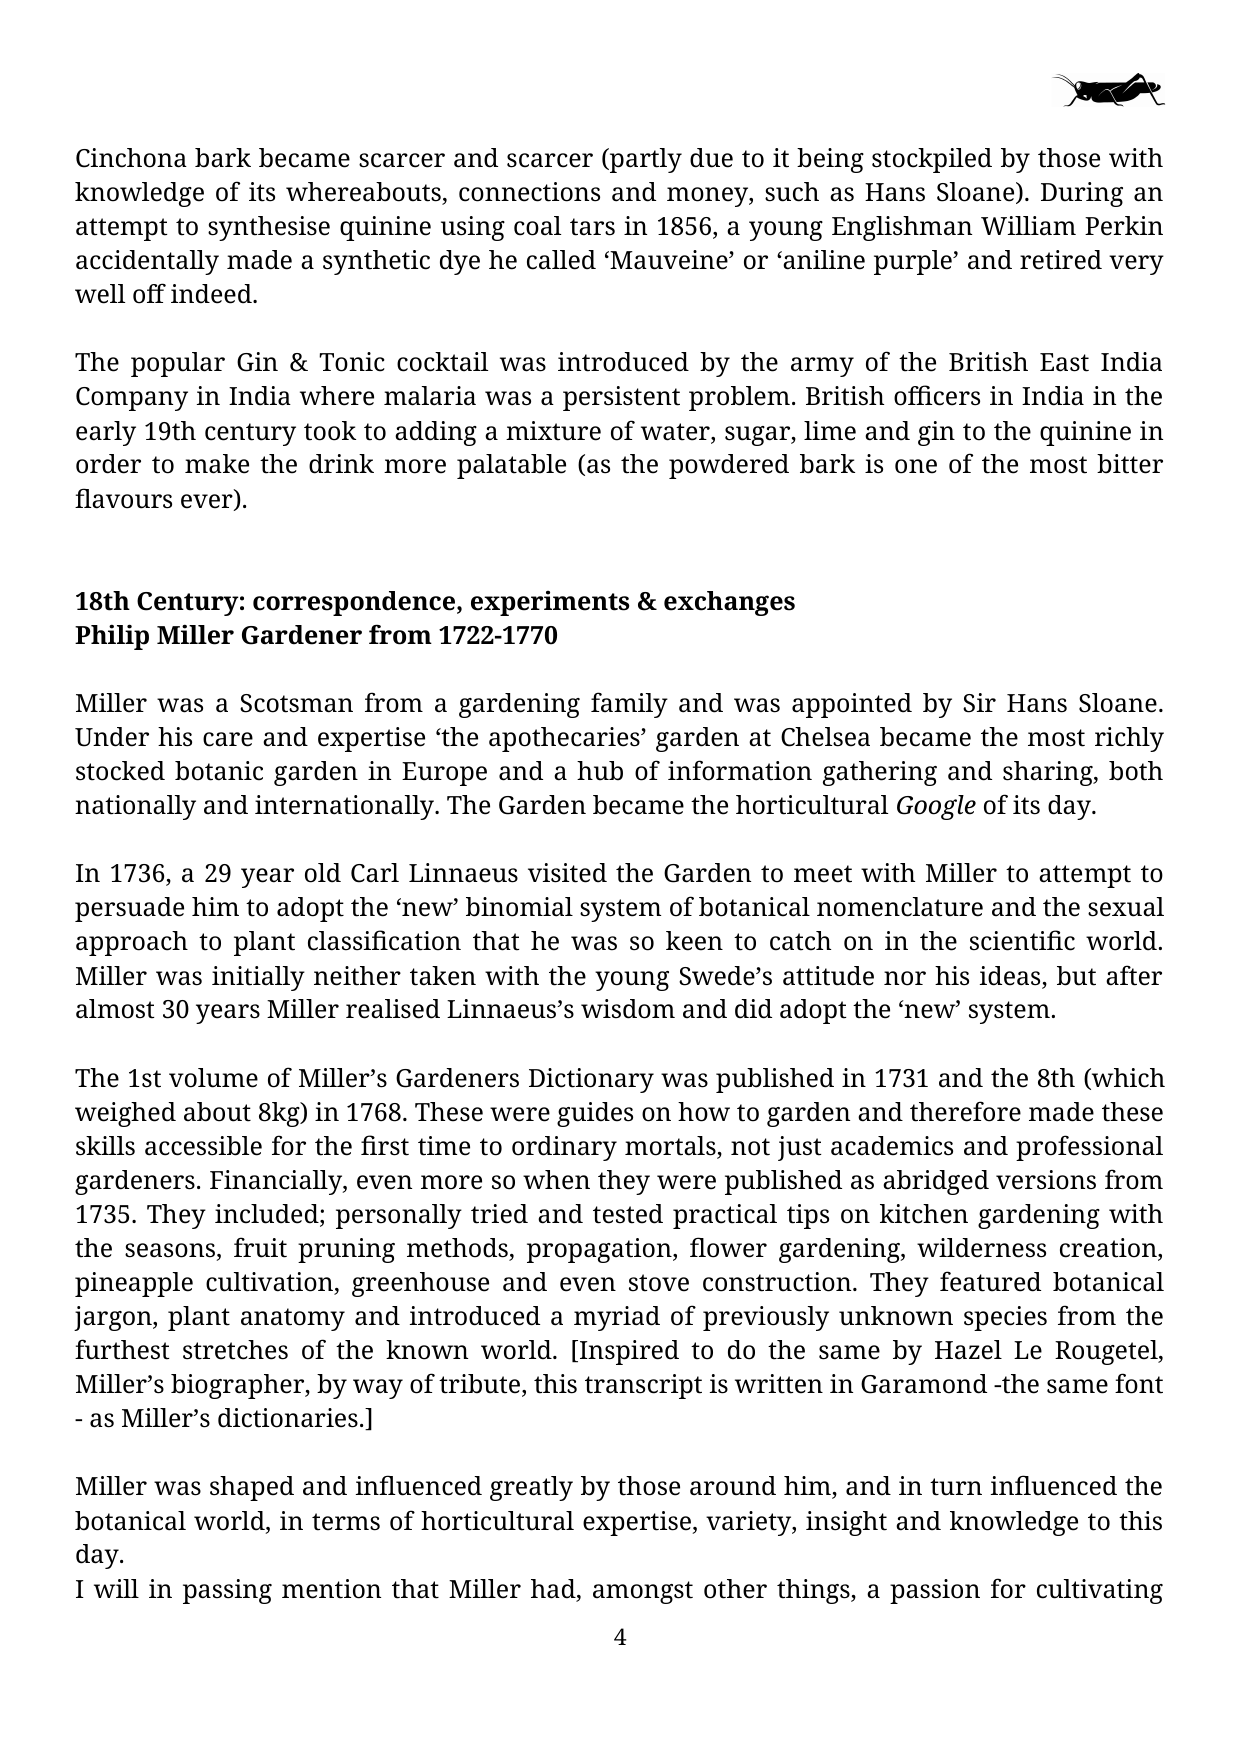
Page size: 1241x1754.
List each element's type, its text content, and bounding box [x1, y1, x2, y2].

text The 1st volume of Miller’s Gardeners Dictionary was published in 1731 and the 8th (which weighed about 8kg) in 1768. These were guides on how to garden and therefore made these skills accessible for the first time to ordinary mortals, not just academics and professional gardeners. Financially, even more so when they were published as abridged versions from 1735. They included; personally tried and tested practical tips on kitchen gardening with the seasons, fruit pruning methods, propagation, flower gardening, wilderness creation, pineapple cultivation, greenhouse and even stove construction. They featured botanical jargon, plant anatomy and introduced a myriad of previously unknown species from the furthest stretches of the known world. [Inspired to do the same by Hazel Le Rougetel, Miller’s biographer, by way of tribute, this transcript is written in Garamond -the same font - as Miller’s dictionaries.] [75, 1060, 1165, 1435]
text In 1736, a 29 year old Carl Linnaeus visited the Garden to meet with Miller to attempt to persuade him to adopt the ‘new’ binomial system of botanical nomenclature and the sexual approach to plant classification that he was so keen to catch on in the scientific world. Miller was initially neither taken with the young Swede’s attitude nor his ideas, but after almost 30 years Miller realised Linnaeus’s wisdom and did adopt the ‘new’ system. [75, 856, 1165, 1026]
text Cinchona bark became scarcer and scarcer (partly due to it being stockpiled by those with knowledge of its whereabouts, connections and money, such as Hans Sloane). During an attempt to synthesise quinine using coal tars in 1856, a young Englishman William Perkin accidentally made a synthetic dye he called ‘Mauveine’ or ‘aniline purple’ and retired very well off indeed. [75, 141, 1165, 311]
text The popular Gin & Tonic cocktail was introduced by the army of the British East India Company in India where malaria was a persistent problem. British officers in India in the early 19th century took to adding a mixture of water, sugar, lime and gin to the quinine in order to make the drink more palatable (as the powdered bark is one of the most bitter flavours ever). [75, 345, 1165, 515]
text Miller was a Scotsman from a gardening family and was appointed by Sir Hans Sloane. Under his care and expertise ‘the apothecaries’ garden at Chelsea became the most richly stocked botanic garden in Europe and a hub of information gathering and sharing, both nationally and internationally. The Garden became the horticultural Google of its day. [75, 686, 1165, 822]
text 18th Century: correspondence, experiments & exchanges Philip Miller Gardener from 1722-1770 [75, 583, 1165, 652]
picture [1051, 73, 1166, 107]
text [75, 1469, 1165, 1605]
